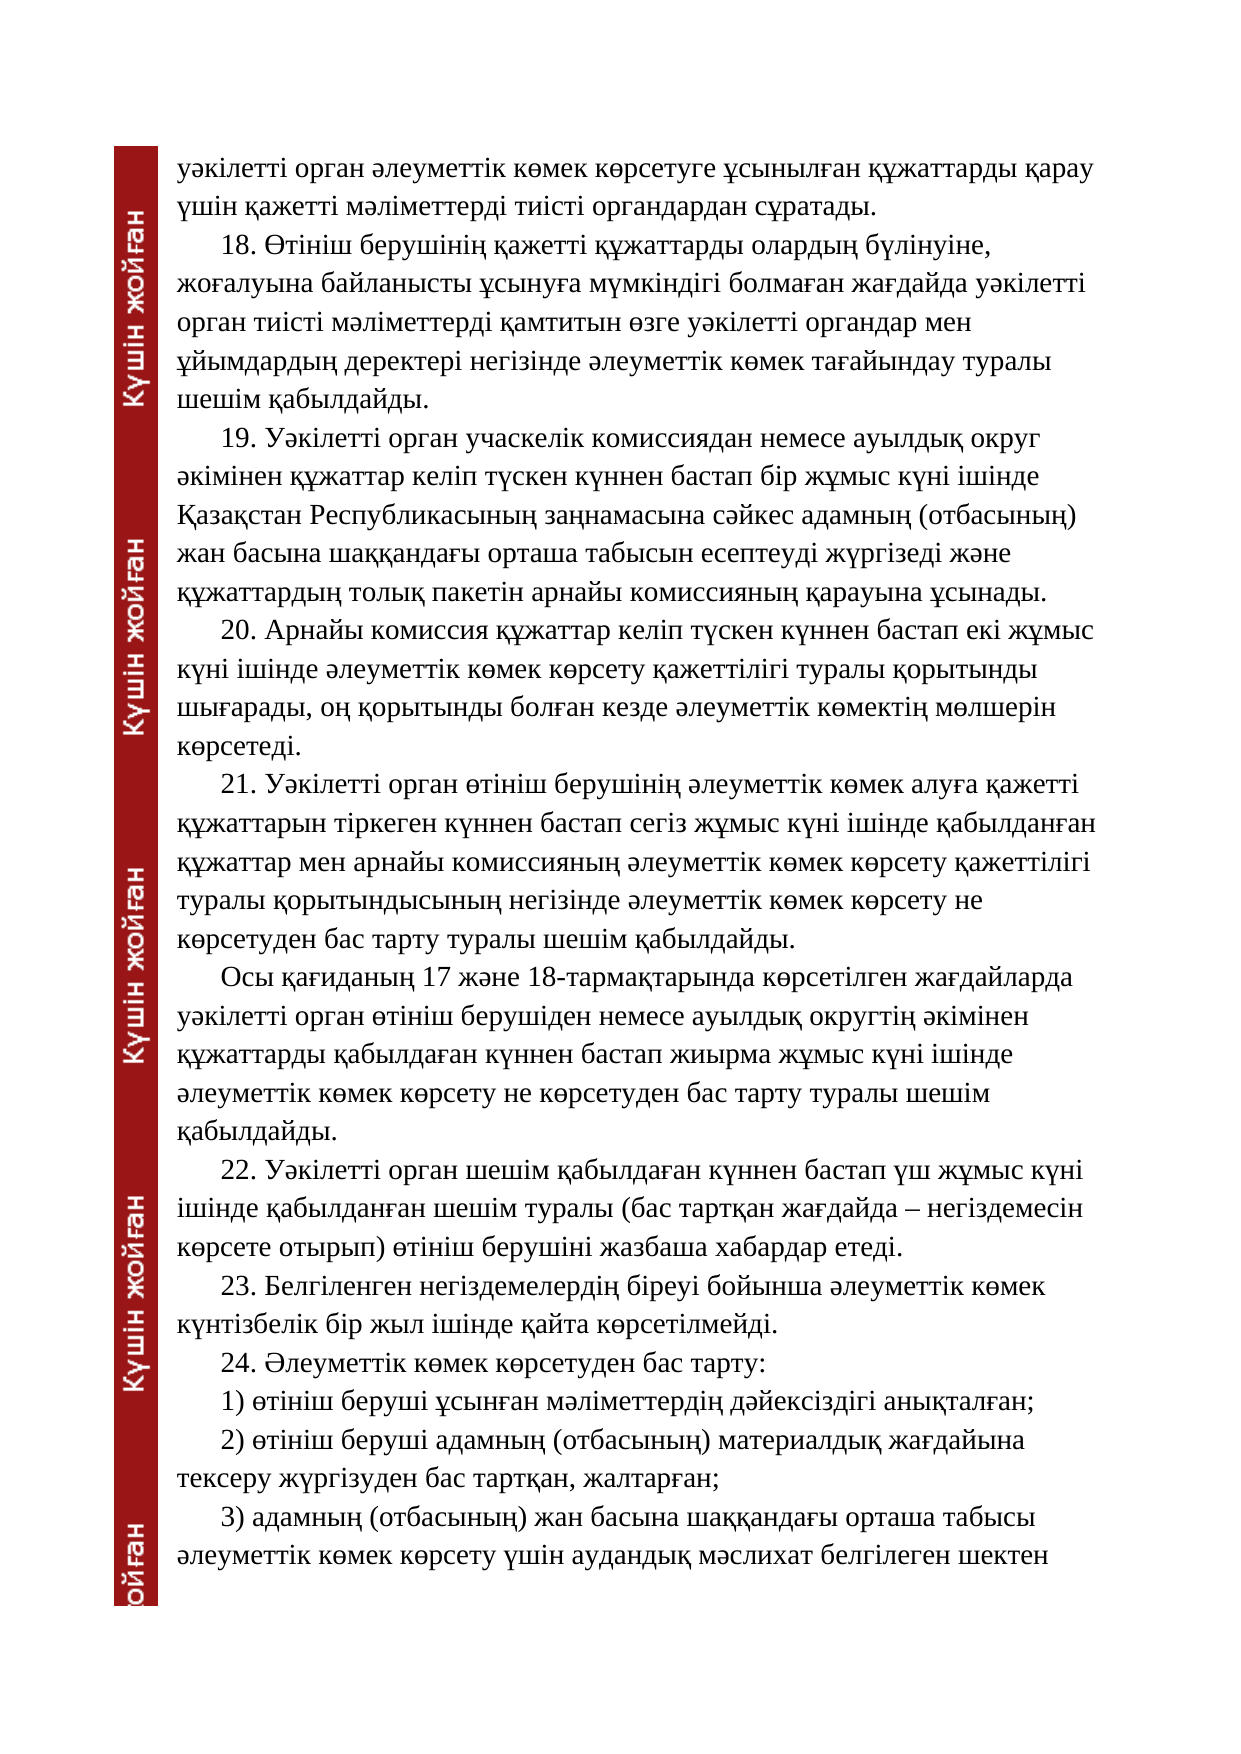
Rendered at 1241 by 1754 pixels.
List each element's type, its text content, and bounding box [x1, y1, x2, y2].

picture [114, 146, 158, 150]
picture [114, 1571, 158, 1606]
